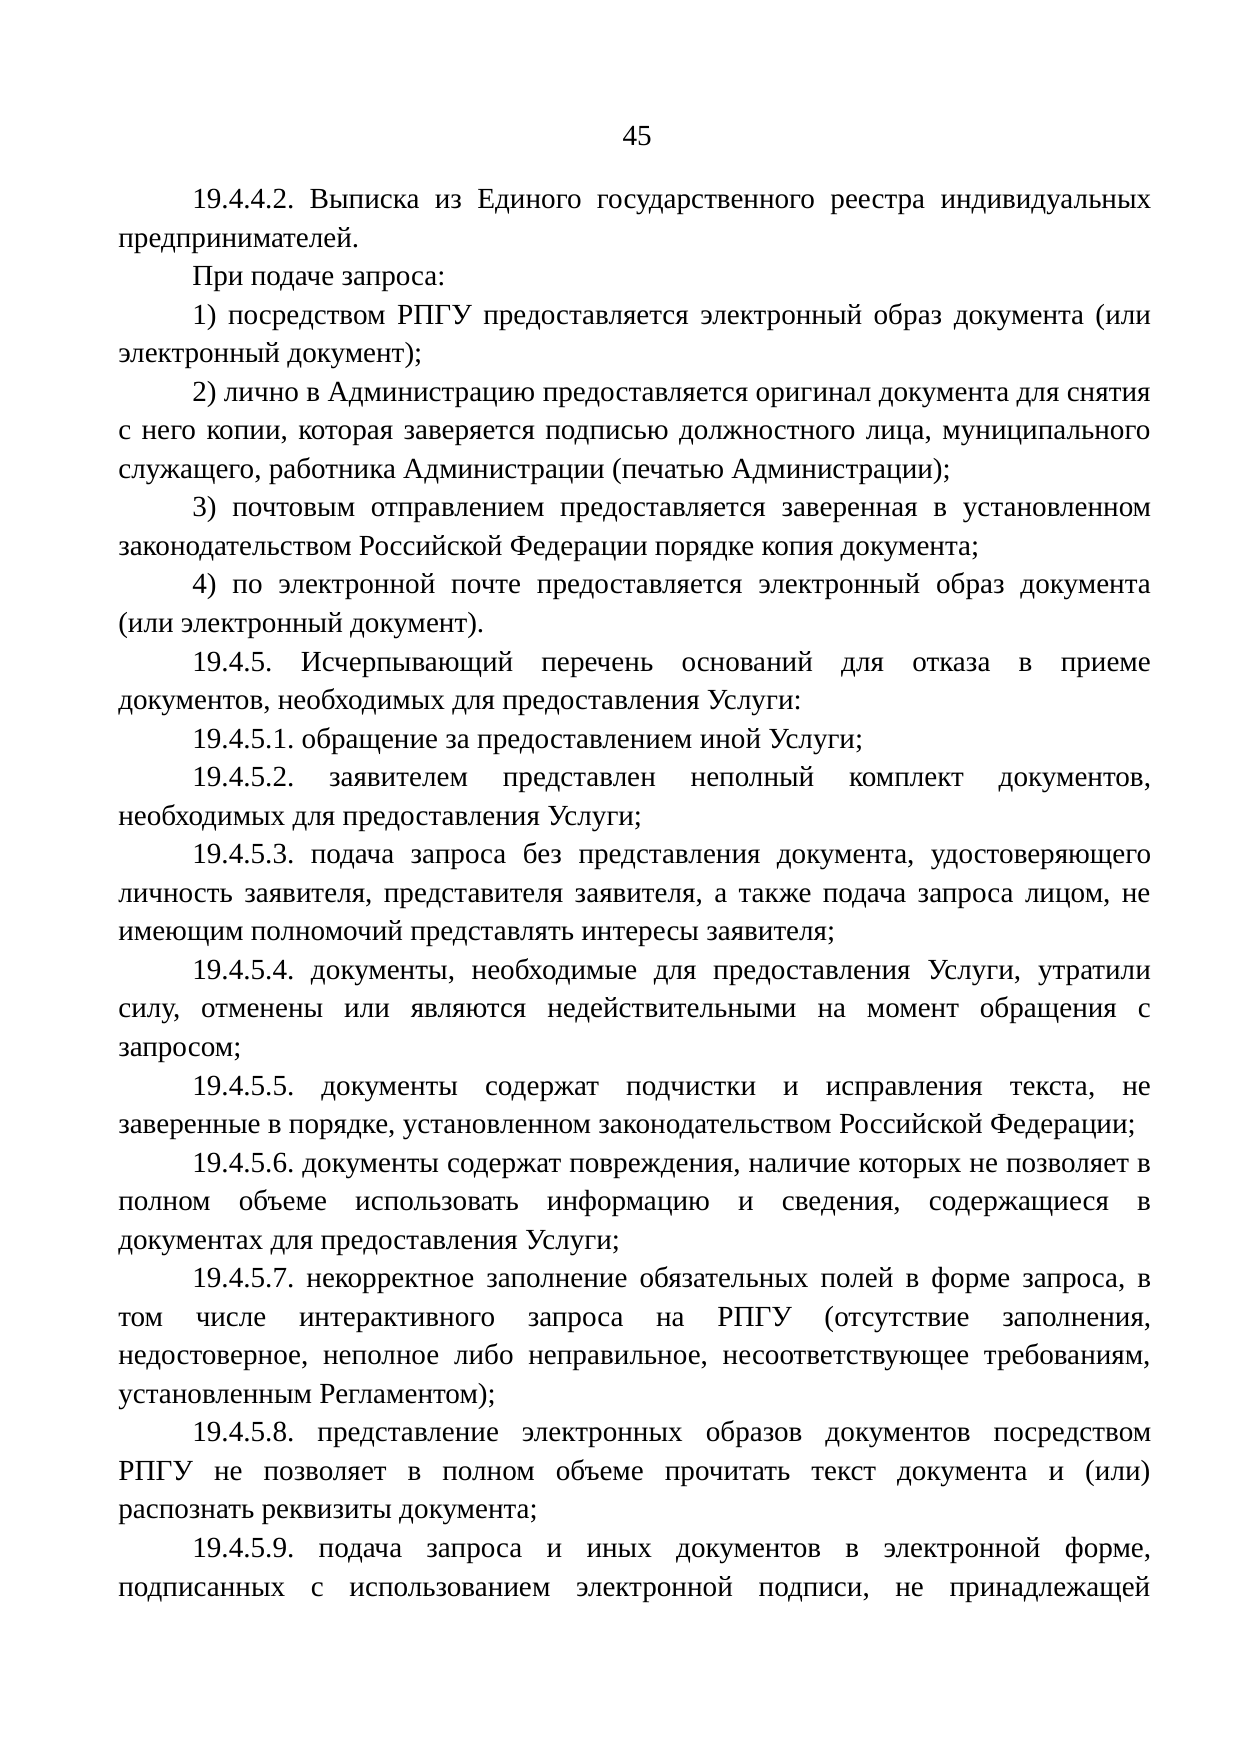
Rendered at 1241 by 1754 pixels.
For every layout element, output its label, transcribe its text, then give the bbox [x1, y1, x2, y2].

text 19.4.5.6. документы содержат повреждения, наличие которых не позволяет в полном объеме использовать информацию и сведения, содержащиеся в документах для предоставления Услуги; [118, 1145, 1152, 1255]
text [118, 1530, 1152, 1602]
text 19.4.5.2. заявителем представлен неполный комплект документов, необходимых для предоставления Услуги; [118, 759, 1152, 831]
text При подаче запроса: [118, 258, 1152, 292]
text 19.4.5.8. представление электронных образов документов посредством РПГУ не позволяет в полном объеме прочитать текст документа и (или) распознать реквизиты документа; [118, 1414, 1152, 1525]
text 19.4.5.4. документы, необходимые для предоставления Услуги, утратили силу, отменены или являются недействительными на момент обращения с запросом; [118, 952, 1152, 1063]
text 19.4.5. Исчерпывающий перечень оснований для отказа в приеме документов, необходимых для предоставления Услуги: [118, 644, 1152, 716]
text 19.4.5.7. некорректное заполнение обязательных полей в форме запроса, в том числе интерактивного запроса на РПГУ (отсутствие заполнения, недостоверное, неполное либо неправильное, несоответствующее требованиям, установленным Регламентом); [118, 1260, 1152, 1409]
text 19.4.5.1. обращение за предоставлением иной Услуги; [118, 721, 1152, 754]
text 19.4.4.2. Выписка из Единого государственного реестра индивидуальных предпринимателей. [118, 181, 1152, 253]
text 19.4.5.3. подача запроса без представления документа, удостоверяющего личность заявителя, представителя заявителя, а также подача запроса лицом, не имеющим полномочий представлять интересы заявителя; [118, 836, 1152, 947]
text 1) посредством РПГУ предоставляется электронный образ документа (или электронный документ); [118, 297, 1152, 369]
text 19.4.5.5. документы содержат подчистки и исправления текста, не заверенные в порядке, установленном законодательством Российской Федерации; [118, 1068, 1152, 1140]
text 3) почтовым отправлением предоставляется заверенная в установленном законодательством Российской Федерации порядке копия документа; [118, 489, 1152, 562]
text 4) по электронной почте предоставляется электронный образ документа (или электронный документ). [118, 567, 1152, 639]
